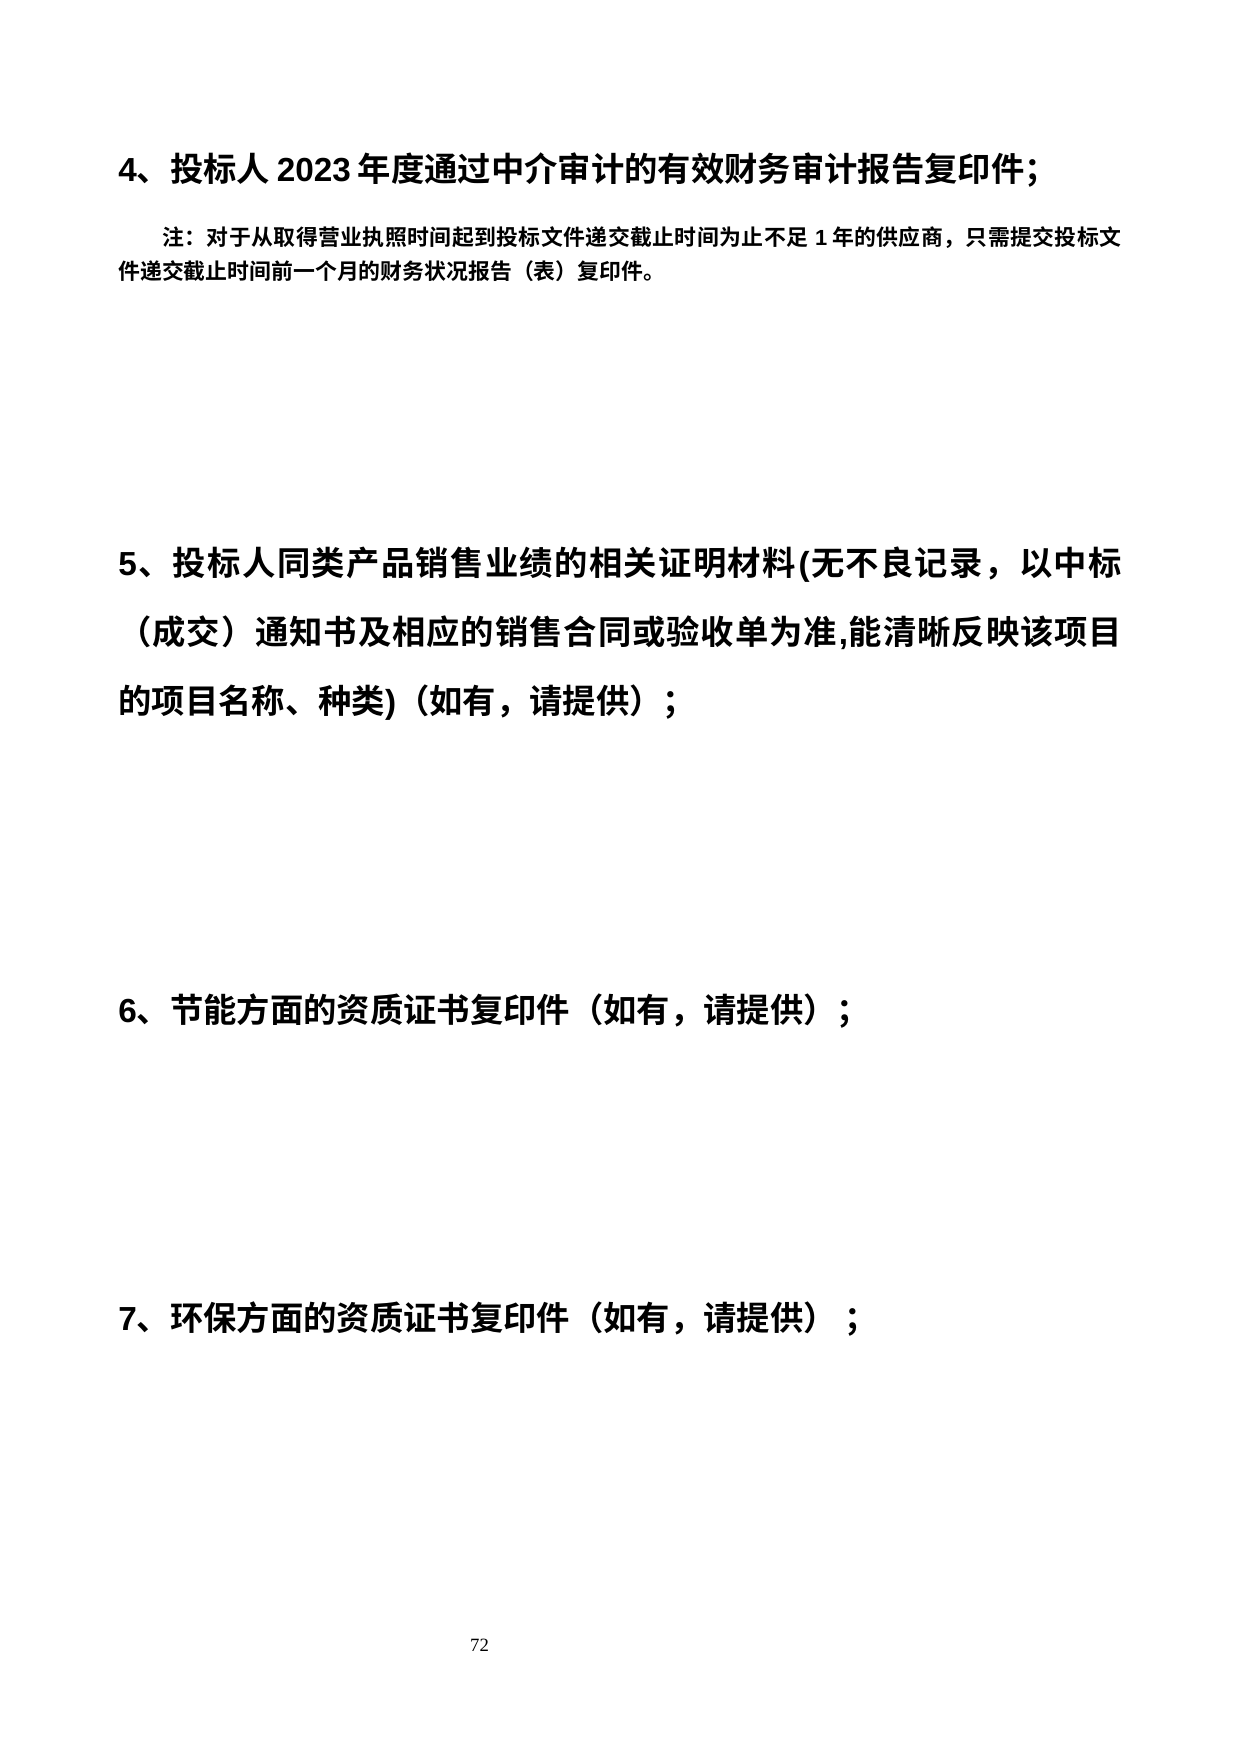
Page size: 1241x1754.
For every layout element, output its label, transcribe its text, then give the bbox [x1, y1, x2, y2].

text 5、投标人同类产品销售业绩的相关证明材料(无不良记录，以中标（成交）通知书及相应的销售合同或验收单为准,能清晰反映该项目的项目名称、种类)（如有，请提供）； [118, 526, 1122, 734]
text 6、节能方面的资质证书复印件（如有，请提供）； [118, 973, 1122, 1042]
text 7、环保方面的资质证书复印件（如有，请提供） ； [118, 1281, 1122, 1351]
text 4、投标人2023年度通过中介审计的有效财务审计报告复印件； [118, 132, 1122, 201]
text 注：对于从取得营业执照时间起到投标文件递交截止时间为止不足1年的供应商，只需提交投标文件递交截止时间前一个月的财务状况报告（表）复印件。 [118, 218, 1122, 287]
